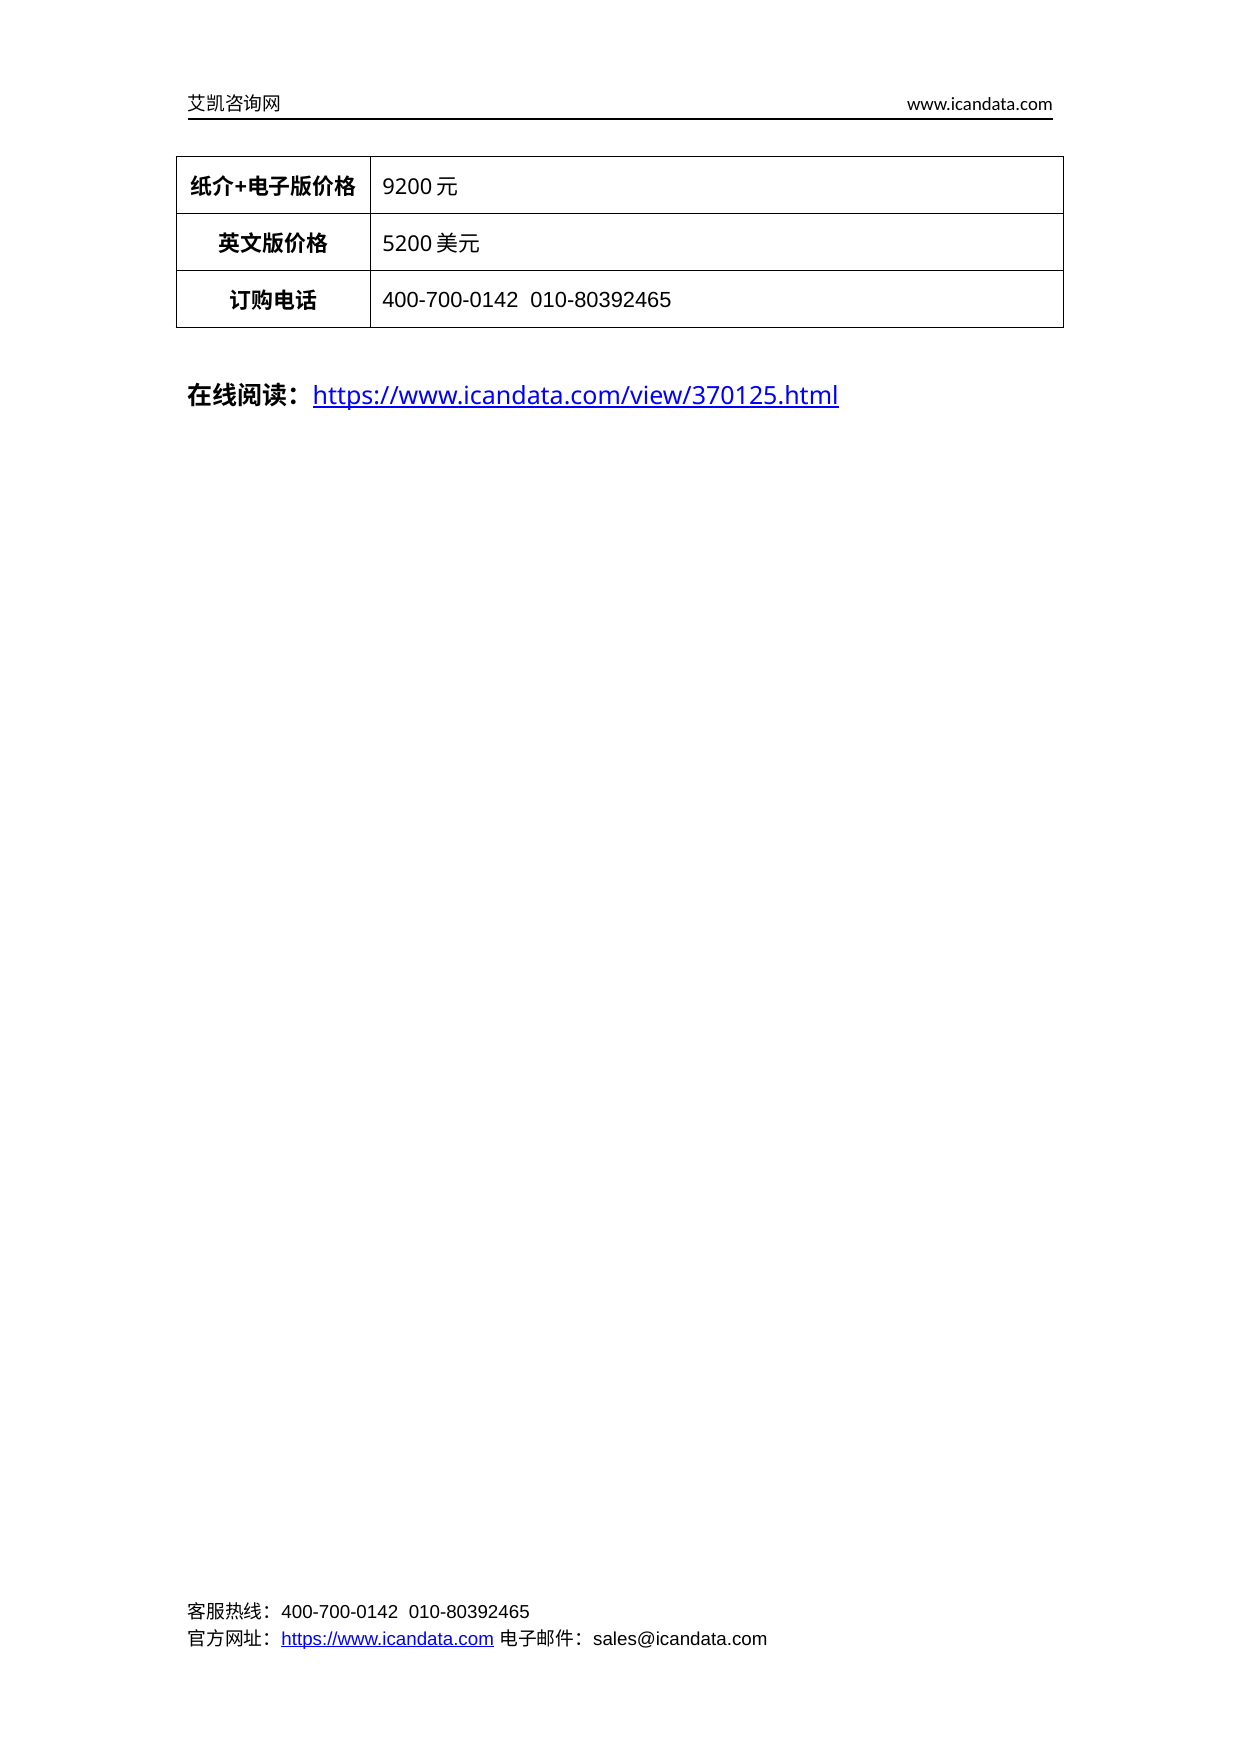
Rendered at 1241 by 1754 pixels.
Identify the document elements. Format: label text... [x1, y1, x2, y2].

table_cell 400-700-0142 010-80392465 [371, 271, 1063, 327]
table_cell 9200元 [371, 157, 1063, 213]
table_cell 订购电话 [177, 271, 370, 327]
table_cell 5200美元 [371, 214, 1063, 270]
table_cell 纸介+电子版价格 [177, 157, 370, 213]
text 在线阅读：https://www.icandata.com/view/370125.html [187, 361, 1053, 426]
table_cell 英文版价格 [177, 214, 370, 270]
